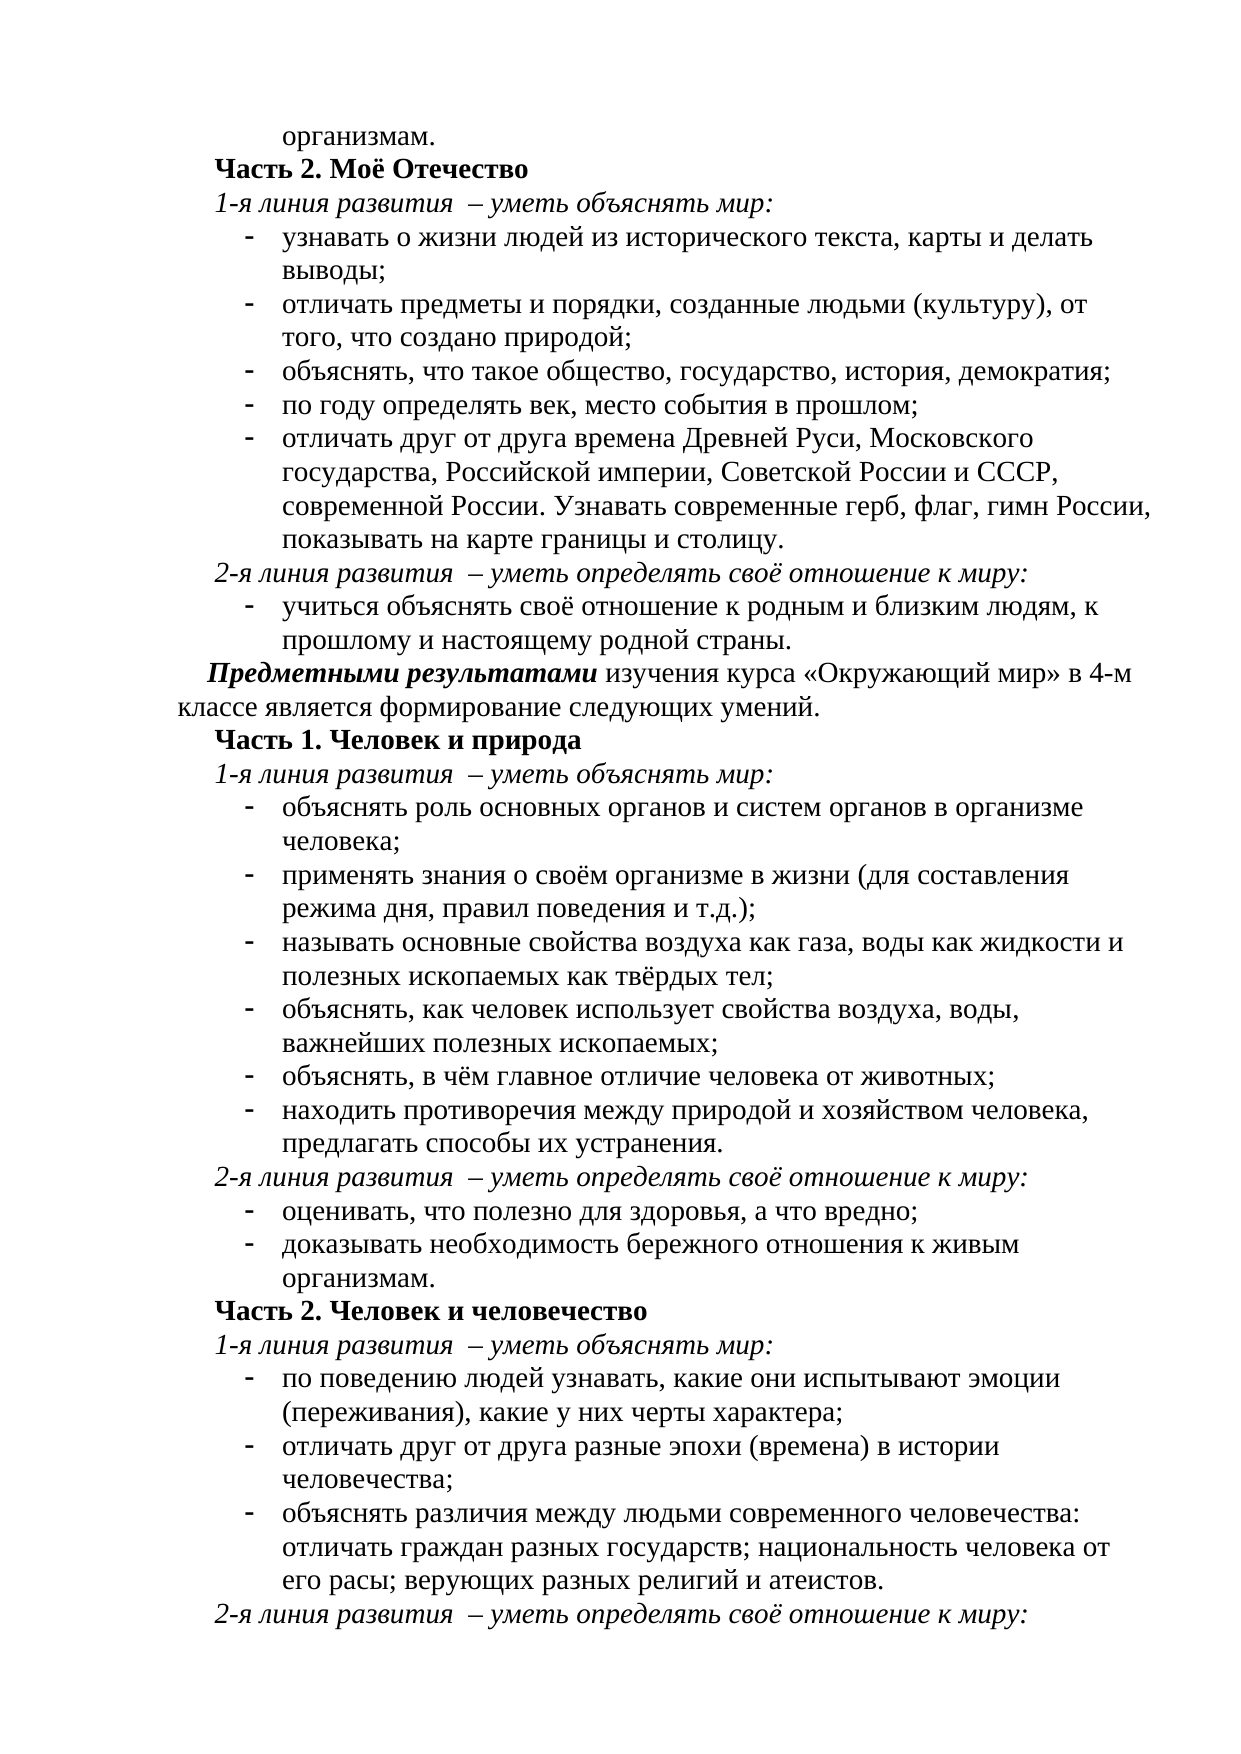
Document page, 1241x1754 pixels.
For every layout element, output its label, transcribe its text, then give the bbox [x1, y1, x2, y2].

list объяснять роль основных органов и систем органов в организме человека; [244, 991, 1152, 1058]
text Предметными результатами изучения курса «Окружающий мир» в 4-м классе является формирование следующих умений. [177, 857, 1152, 924]
text 2-я линия развития – уметь определять своё отношение к миру: [177, 1361, 1152, 1394]
list доказывать необходимость бережного отношения к живым организмам. [244, 1428, 1152, 1495]
text 2-я линия развития – уметь определять своё отношение к миру: [177, 253, 1152, 286]
list называть основные свойства воздуха как газа, воды как жидкости и полезных ископаемых как твёрдых тел; [244, 1126, 1152, 1193]
text 2-я линия развития – уметь определять своё отношение к миру: [177, 756, 1152, 790]
list находить противоречия между природой и хозяйством человека, предлагать способы их устранения. [244, 1294, 1152, 1361]
list оценивать, что полезно для здоровья, а что вредно; [244, 1394, 1152, 1428]
list учиться объяснять своё отношение к родным и близким людям, к прошлому и настоящему родной страны. [244, 790, 1152, 857]
list перечислять особенности хвойных и цветковых растений; [244, 152, 1152, 185]
list животных (насекомых, пауков, рыб, земноводных, пресмыкающихся, птиц, зверей), грибов. [244, 185, 1152, 253]
list объяснять, что такое общество, государство, история, демократия; [244, 555, 1152, 588]
text Часть 1. Человек и природа [177, 924, 1152, 958]
list приводить примеры живых организмов разных «профессий»; [244, 118, 1152, 152]
list узнавать о жизни людей из исторического текста, карты и делать выводы; [244, 420, 1152, 488]
list отличать предметы и порядки, созданные людьми (культуру), от того, что создано природой; [244, 488, 1152, 555]
text 1-я линия развития – уметь объяснять мир: [177, 1529, 1152, 1562]
text Часть 2. Человек и человечество [177, 1495, 1152, 1529]
list по году определять век, место события в прошлом; [244, 588, 1152, 622]
text 1-я линия развития – уметь объяснять мир: [177, 387, 1152, 420]
list доказывать необходимость бережного отношения людей к живым организмам. [244, 286, 1152, 353]
list применять знания о своём организме в жизни (для составления режима дня, правил поведения и т.д.); [244, 1058, 1152, 1126]
list отличать друг от друга времена Древней Руси, Московского государства, Российской империи, Советской России и СССР, современной России. Узнавать современные герб, флаг, гимн России, показывать на карте границы и столицу. [244, 622, 1152, 756]
text Часть 2. Моё Отечество [177, 353, 1152, 387]
list по поведению людей узнавать, какие они испытывают эмоции (переживания), какие у них черты характера; [244, 1562, 1152, 1629]
list объяснять, как человек использует свойства воздуха, воды, важнейших полезных ископаемых; [244, 1193, 1152, 1260]
text 1-я линия развития – уметь объяснять мир: [177, 958, 1152, 991]
list объяснять, в чём главное отличие человека от животных; [244, 1260, 1152, 1294]
